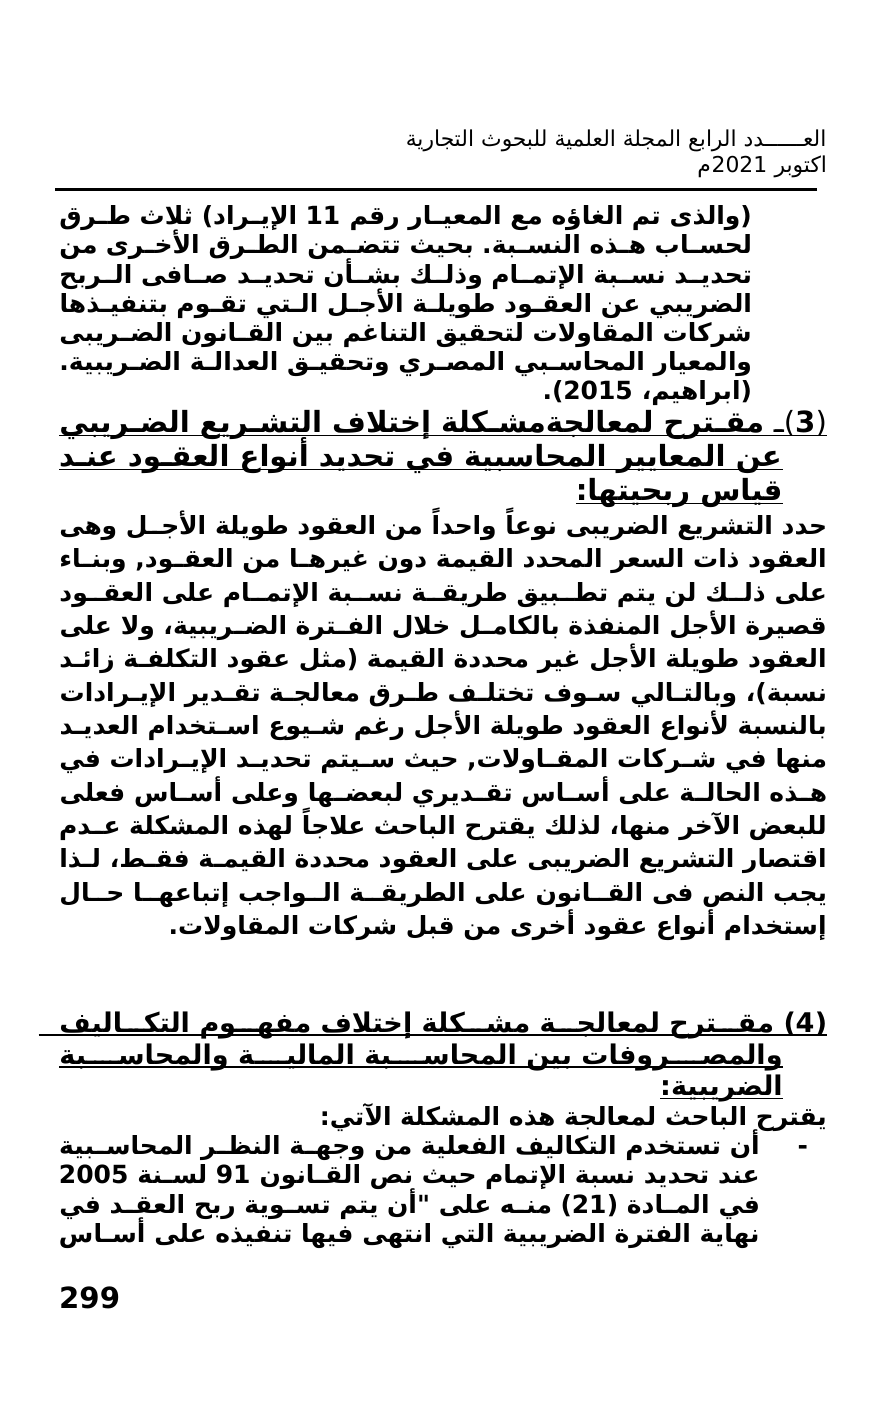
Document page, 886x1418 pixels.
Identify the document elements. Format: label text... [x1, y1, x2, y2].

text (4) مقترح لمعالجة مشكلة إختلاف مفهوم التكاليف والمصروفات بين المحاسبة المالية والمحاسبة الضريبية: [59, 1036, 827, 1102]
text يقترح الباحث لمعالجة هذه المشكلة الآتي: [59, 1102, 827, 1131]
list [59, 1131, 797, 1248]
text (3) مقترح لمعالجةمشكلة إختلاف التشريع الضريبي عن المعايير المحاسبية في تحديد أنواع العقود عند قياس ربحيتها: [59, 436, 827, 508]
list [59, 202, 789, 406]
text (4) مقترح لمعالجة مشكلة إختلاف مفهوم التكاليف والمصروفات بين المحاسبة المالية والمحاسبة الضريبية: [59, 1008, 827, 1034]
text حدد التشريع الضريبى نوعاً واحداً من العقود طويلة الأجل وهى العقود ذات السعر المحدد القيمة دون غيرها من العقود, وبناء على ذلك لن يتم تطبيق طريقة نسبة الإتمام على العقود قصيرة الأجل المنفذة بالكامل خلال الفترة الضريبية، ولا على العقود طويلة الأجل غير محددة القيمة (مثل عقود التكلفة زائد نسبة)، وبالتالي سوف تختلف طرق معالجة تقدير الإيرادات بالنسبة لأنواع العقود طويلة الأجل رغم شيوع استخدام العديد منها في شركات المقاولات, حيث سيتم تحديد الإيرادات في هذه الحالة على أساس تقديري لبعضها وعلى أساس فعلى للبعض الآخر منها، لذلك يقترح الباحث علاجاً لهذه المشكلة عدم اقتصار التشريع الضريبى على العقود محددة القيمة فقط، لذا يجب النص فى القانون على الطريقة الواجب إتباعها حال إستخدام أنواع عقود أخرى من قبل شركات المقاولات. [59, 508, 827, 941]
text (3) مقترح لمعالجةمشكلة إختلاف التشريع الضريبي عن المعايير المحاسبية في تحديد أنواع العقود عند قياس ربحيتها: [59, 406, 827, 435]
